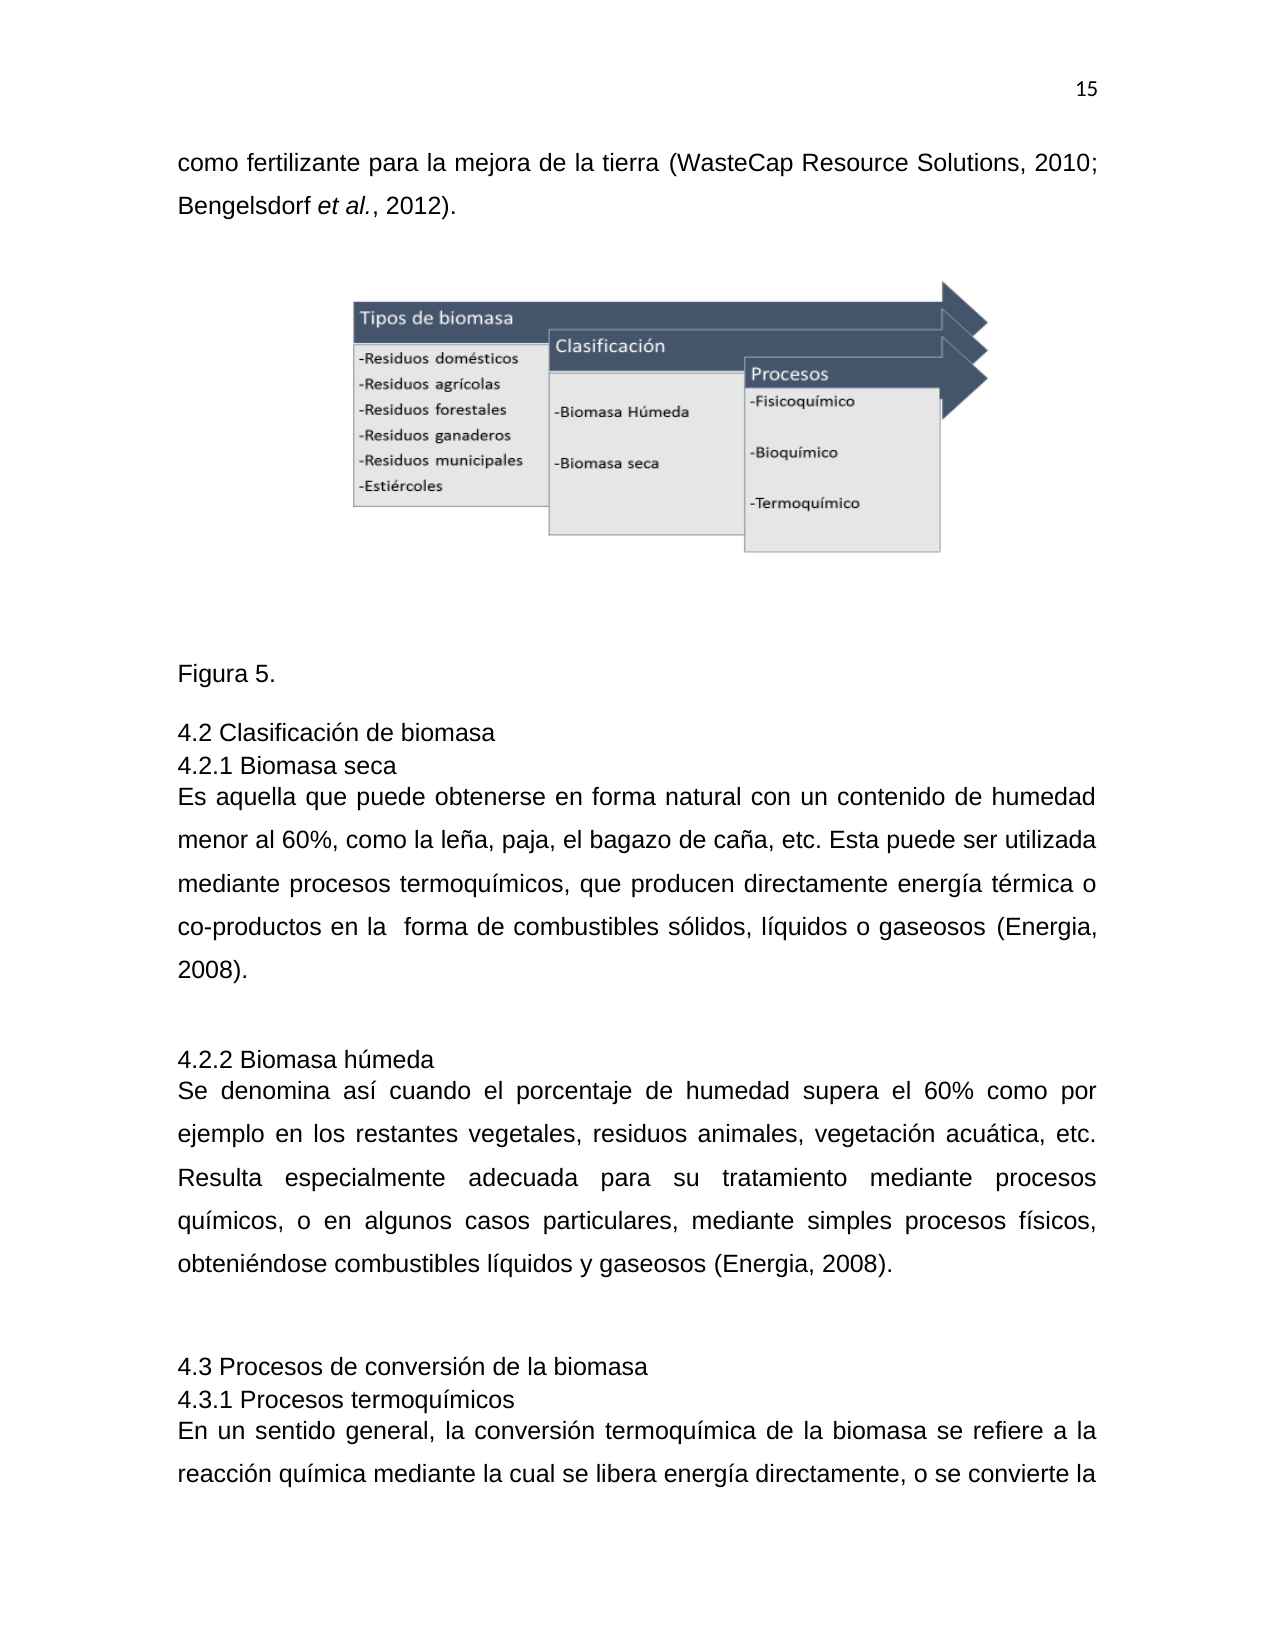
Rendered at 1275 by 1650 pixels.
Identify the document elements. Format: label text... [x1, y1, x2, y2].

subtitle 4.3 Procesos de conversión de la biomasa [177, 1352, 1098, 1380]
picture [309, 250, 1030, 614]
subtitle 4.2.2 Biomasa húmeda [177, 1045, 1098, 1074]
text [177, 1416, 1098, 1487]
subtitle 4.2.1 Biomasa seca [177, 751, 1098, 780]
text Es aquella que puede obtenerse en forma natural con un contenido de humedad menor al 60%, como la leña, paja, el bagazo de caña, etc. Esta puede ser utilizada mediante procesos termoquímicos, que producen directamente energía térmica o co-productos en la forma de combustibles sólidos, líquidos o gaseosos (Energia, 2008). [177, 782, 1098, 983]
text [177, 148, 1098, 219]
text Se denomina así cuando el porcentaje de humedad supera el 60% como por ejemplo en los restantes vegetales, residuos animales, vegetación acuática, etc. Resulta especialmente adecuada para su tratamiento mediante procesos químicos, o en algunos casos particulares, mediante simples procesos físicos, obteniéndose combustibles líquidos y gaseosos (Energia, 2008). [177, 1076, 1098, 1277]
subtitle 4.2 Clasificación de biomasa [177, 718, 1098, 747]
subtitle 4.3.1 Procesos termoquímicos [177, 1384, 1098, 1413]
